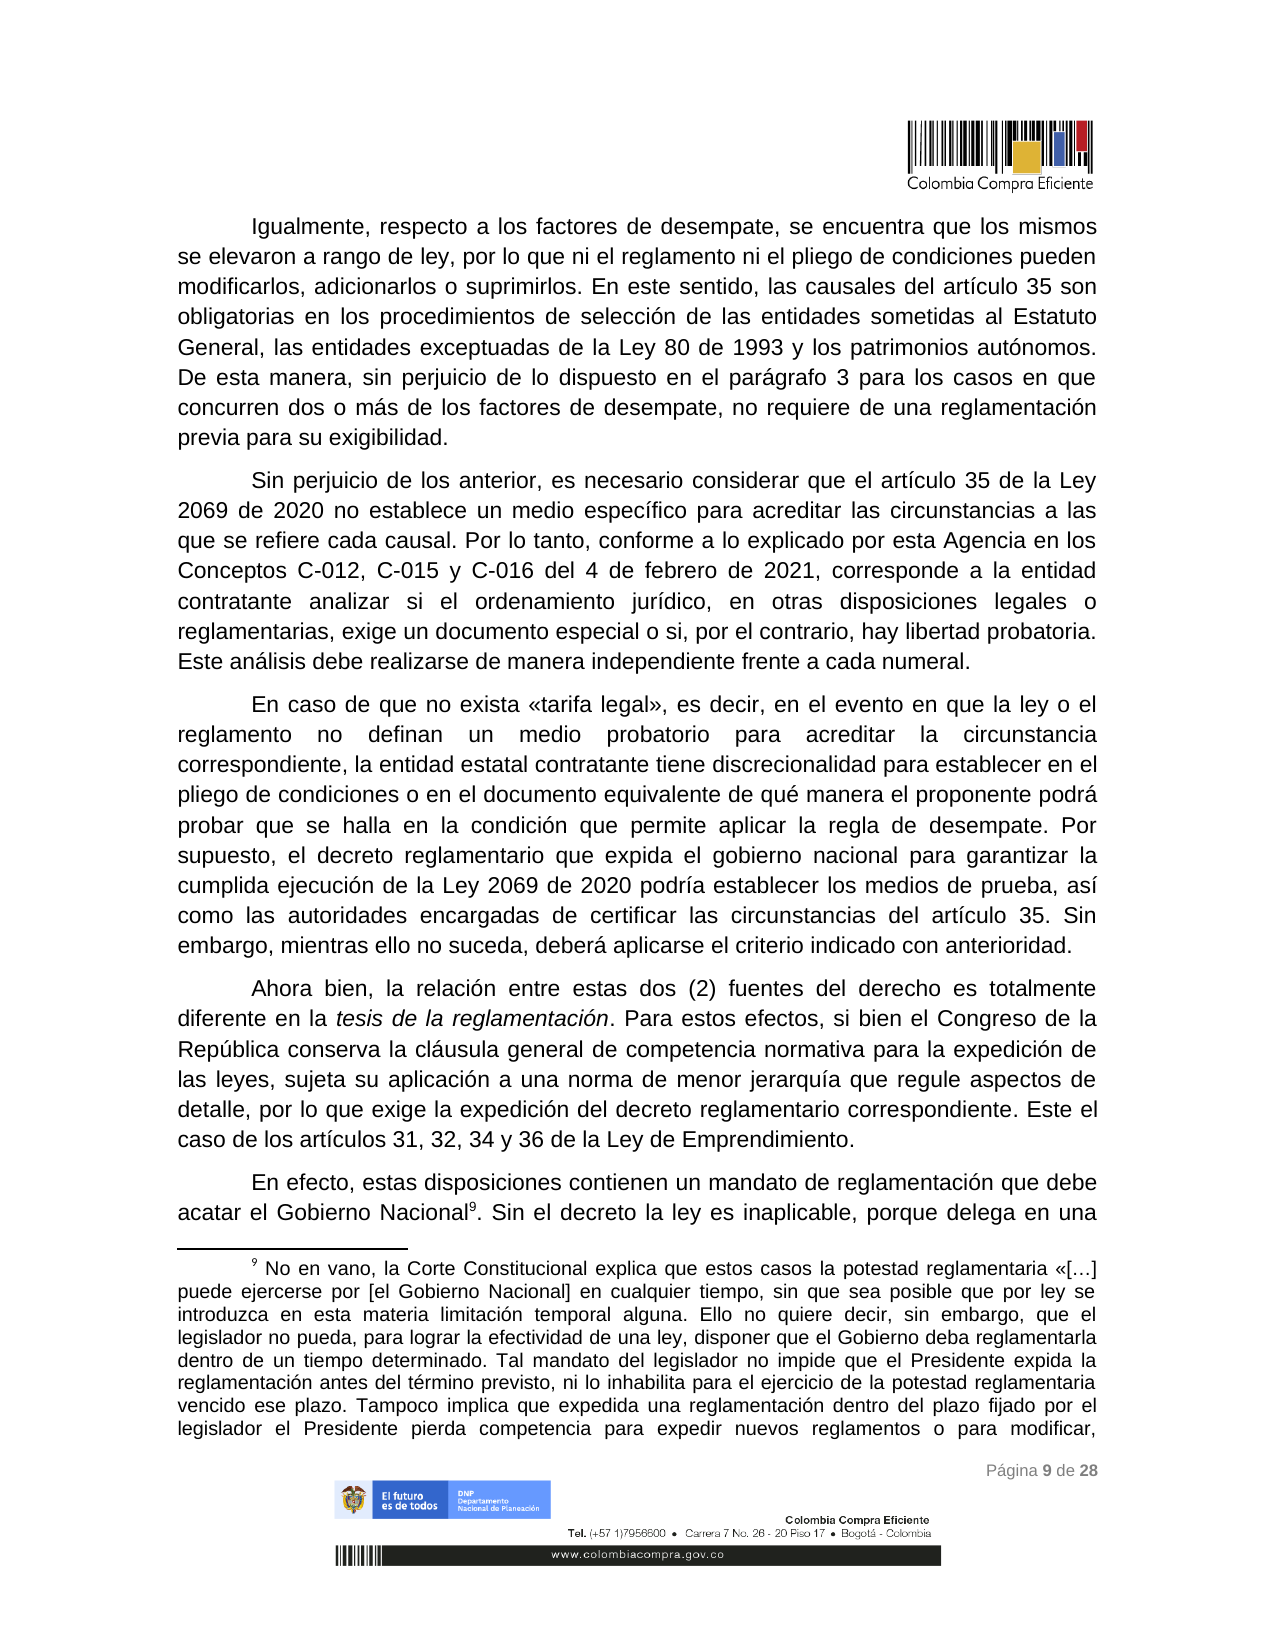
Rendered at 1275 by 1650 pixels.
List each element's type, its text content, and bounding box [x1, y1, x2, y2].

text Ahora bien, la relación entre estas dos (2) fuentes del derecho es totalmente diferente en la tesis de la reglamentación. Para estos efectos, si bien el Congreso de la República conserva la cláusula general de competencia normativa para la expedición de las leyes, sujeta su aplicación a una norma de menor jerarquía que regule aspectos de detalle, por lo que exige la expedición del decreto reglamentario correspondiente. Este el caso de los artículos 31, 32, 34 y 36 de la Ley de Emprendimiento. [177, 975, 1098, 1152]
picture [334, 1480, 942, 1566]
text En caso de que no exista «tarifa legal», es decir, en el evento en que la ley o el reglamento no definan un medio probatorio para acreditar la circunstancia correspondiente, la entidad estatal contratante tiene discrecionalidad para establecer en el pliego de condiciones o en el documento equivalente de qué manera el proponente podrá probar que se halla en la condición que permite aplicar la regla de desempate. Por supuesto, el decreto reglamentario que expida el gobierno nacional para garantizar la cumplida ejecución de la Ley 2069 de 2020 podría establecer los medios de prueba, así como las autoridades encargadas de certificar las circunstancias del artículo 35. Sin embargo, mientras ello no suceda, deberá aplicarse el criterio indicado con anterioridad. [177, 691, 1098, 959]
picture [899, 114, 1099, 196]
text Igualmente, respecto a los factores de desempate, se encuentra que los mismos se elevaron a rango de ley, por lo que ni el reglamento ni el pliego de condiciones pueden modificarlos, adicionarlos o suprimirlos. En este sentido, las causales del artículo 35 son obligatorias en los procedimientos de selección de las entidades sometidas al Estatuto General, las entidades exceptuadas de la Ley 80 de 1993 y los patrimonios autónomos. De esta manera, sin perjuicio de lo dispuesto en el parágrafo 3 para los casos en que concurren dos o más de los factores de desempate, no requiere de una reglamentación previa para su exigibilidad. [177, 213, 1098, 450]
text Sin perjuicio de los anterior, es necesario considerar que el artículo 35 de la Ley 2069 de 2020 no establece un medio específico para acreditar las circunstancias a las que se refiere cada causal. Por lo tanto, conforme a lo explicado por esta Agencia en los Conceptos C-012, C-015 y C-016 del 4 de febrero de 2021, corresponde a la entidad contratante analizar si el ordenamiento jurídico, en otras disposiciones legales o reglamentarias, exige un documento especial o si, por el contrario, hay libertad probatoria. Este análisis debe realizarse de manera independiente frente a cada numeral. [177, 467, 1098, 674]
